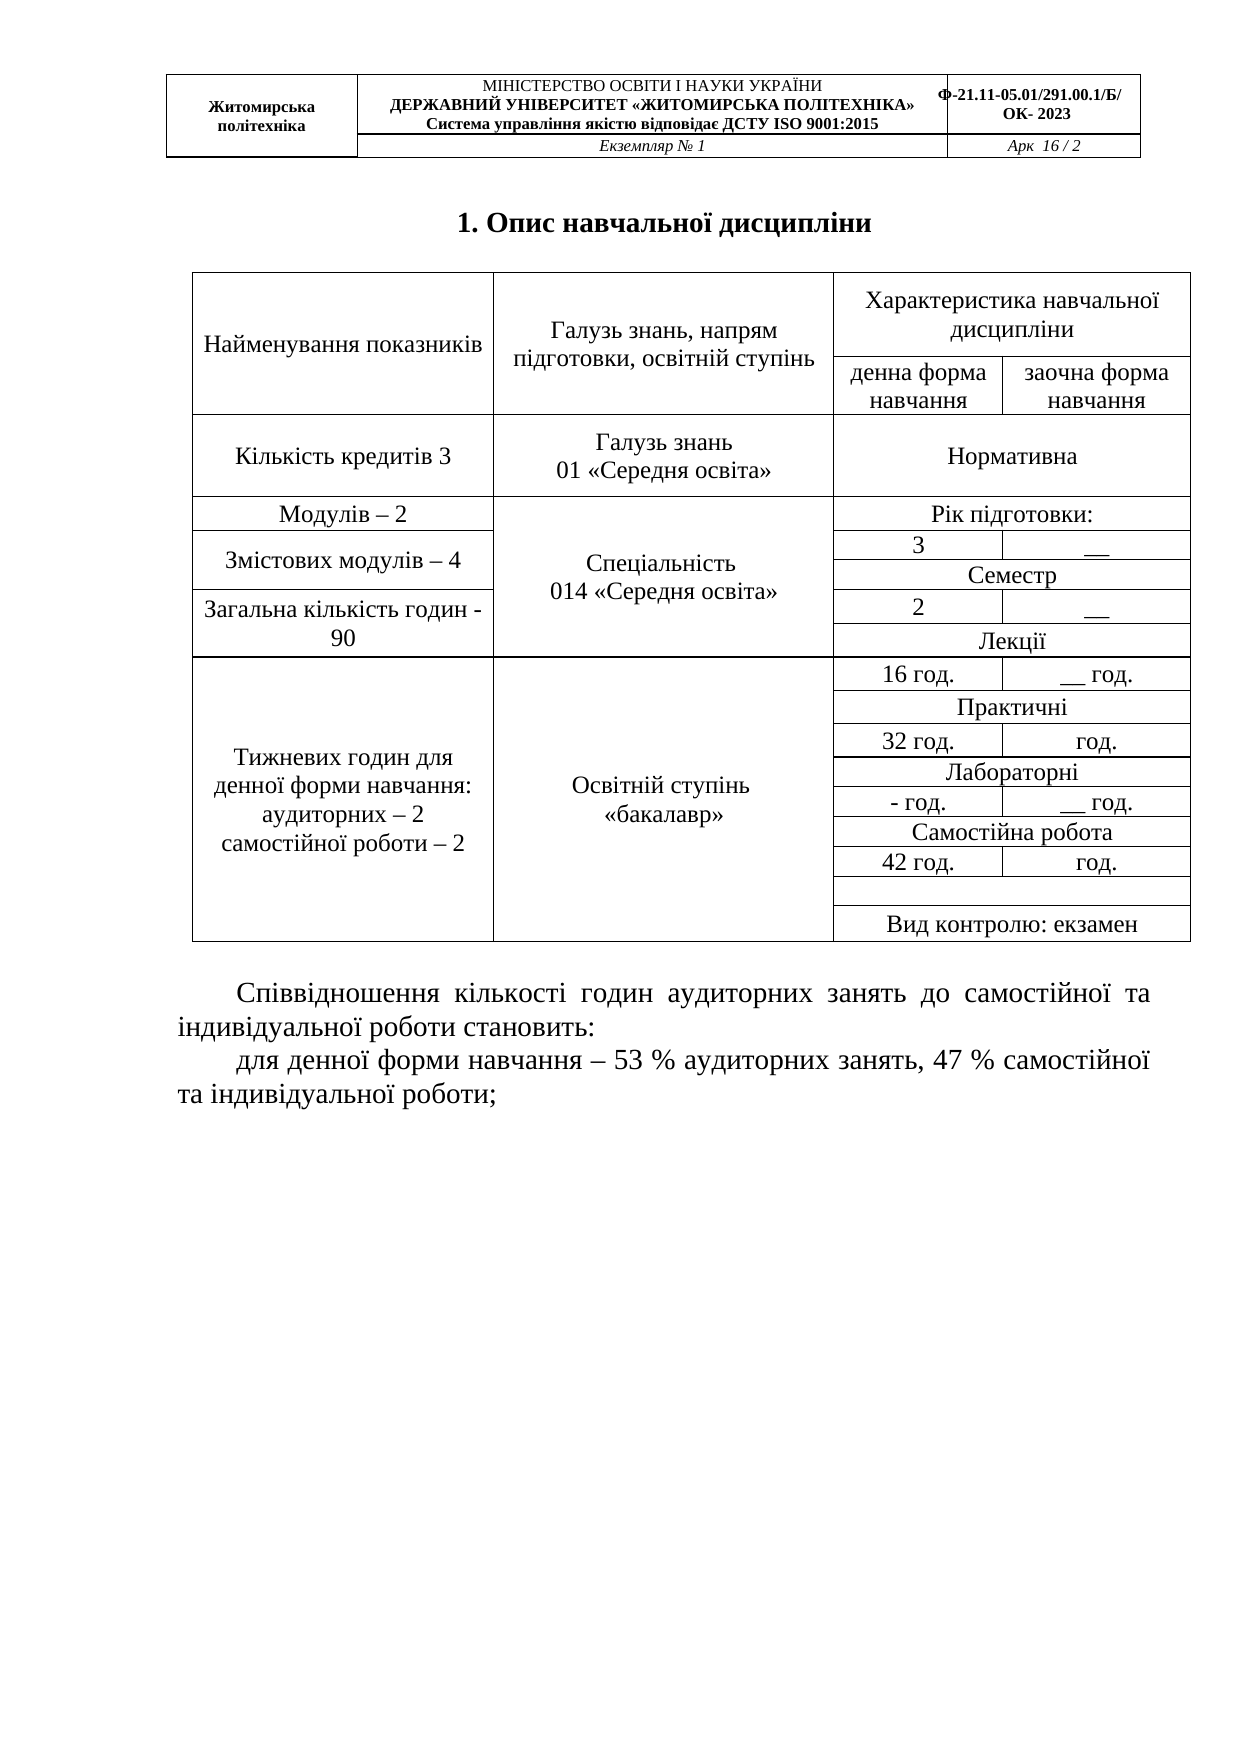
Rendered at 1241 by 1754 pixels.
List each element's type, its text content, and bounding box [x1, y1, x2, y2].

table_cell Освітній ступінь «бакалавр» [494, 658, 833, 941]
table_cell - год. [834, 787, 1002, 816]
table_cell Рік підготовки: [834, 497, 1190, 529]
table_cell Лекції [834, 624, 1190, 656]
table_header Характеристика навчальної дисципліни [834, 273, 1190, 356]
table_header Галузь знань, напрям підготовки, освітній ступінь [494, 273, 833, 414]
table_cell Модулів – 2 [193, 497, 493, 529]
table_cell __ год. [1003, 787, 1190, 816]
table_cell заочна форма навчання [1003, 357, 1190, 414]
table_cell год. [1003, 724, 1190, 756]
table_cell 3 [834, 531, 1002, 559]
table_cell Семестр [834, 560, 1190, 589]
table_cell Галузь знань 01 «Середня освіта» [494, 415, 833, 496]
table_cell 16 год. [834, 658, 1002, 690]
text Співвідношення кількості годин аудиторних занять до самостійної та індивідуальної роботи становить: [177, 975, 1152, 1042]
table_cell Загальна кількість годин - 90 [193, 590, 493, 656]
table_cell Вид контролю: екзамен [834, 906, 1190, 941]
table_cell [834, 877, 1190, 905]
table_cell 32 год. [834, 724, 1002, 756]
text 1. Опис навчальної дисципліни [177, 205, 1152, 238]
table_cell Лабораторні [834, 758, 1190, 786]
table_header Найменування показників [193, 273, 493, 414]
table_cell __ [1003, 590, 1190, 623]
table_cell __ год. [1003, 658, 1190, 690]
table_cell Кількість кредитів 3 [193, 415, 493, 496]
table_cell Нормативна [834, 415, 1190, 496]
table_cell Самостійна робота [834, 817, 1190, 846]
table_cell Тижневих годин для денної форми навчання: аудиторних – 2 самостійної роботи – 2 [193, 658, 493, 941]
table_cell 42 год. [834, 847, 1002, 876]
table_cell год. [1003, 847, 1190, 876]
table_cell Змістових модулів – 4 [193, 531, 493, 589]
table_cell денна форма навчання [834, 357, 1002, 414]
table_cell Спеціальність 014 «Середня освіта» [494, 497, 833, 656]
table_cell 2 [834, 590, 1002, 623]
table_cell Практичні [834, 691, 1190, 723]
text для денної форми навчання – 53 % аудиторних занять, 47 % самостійної та індивідуальної роботи; [177, 1042, 1152, 1109]
table_cell __ [1003, 531, 1190, 559]
